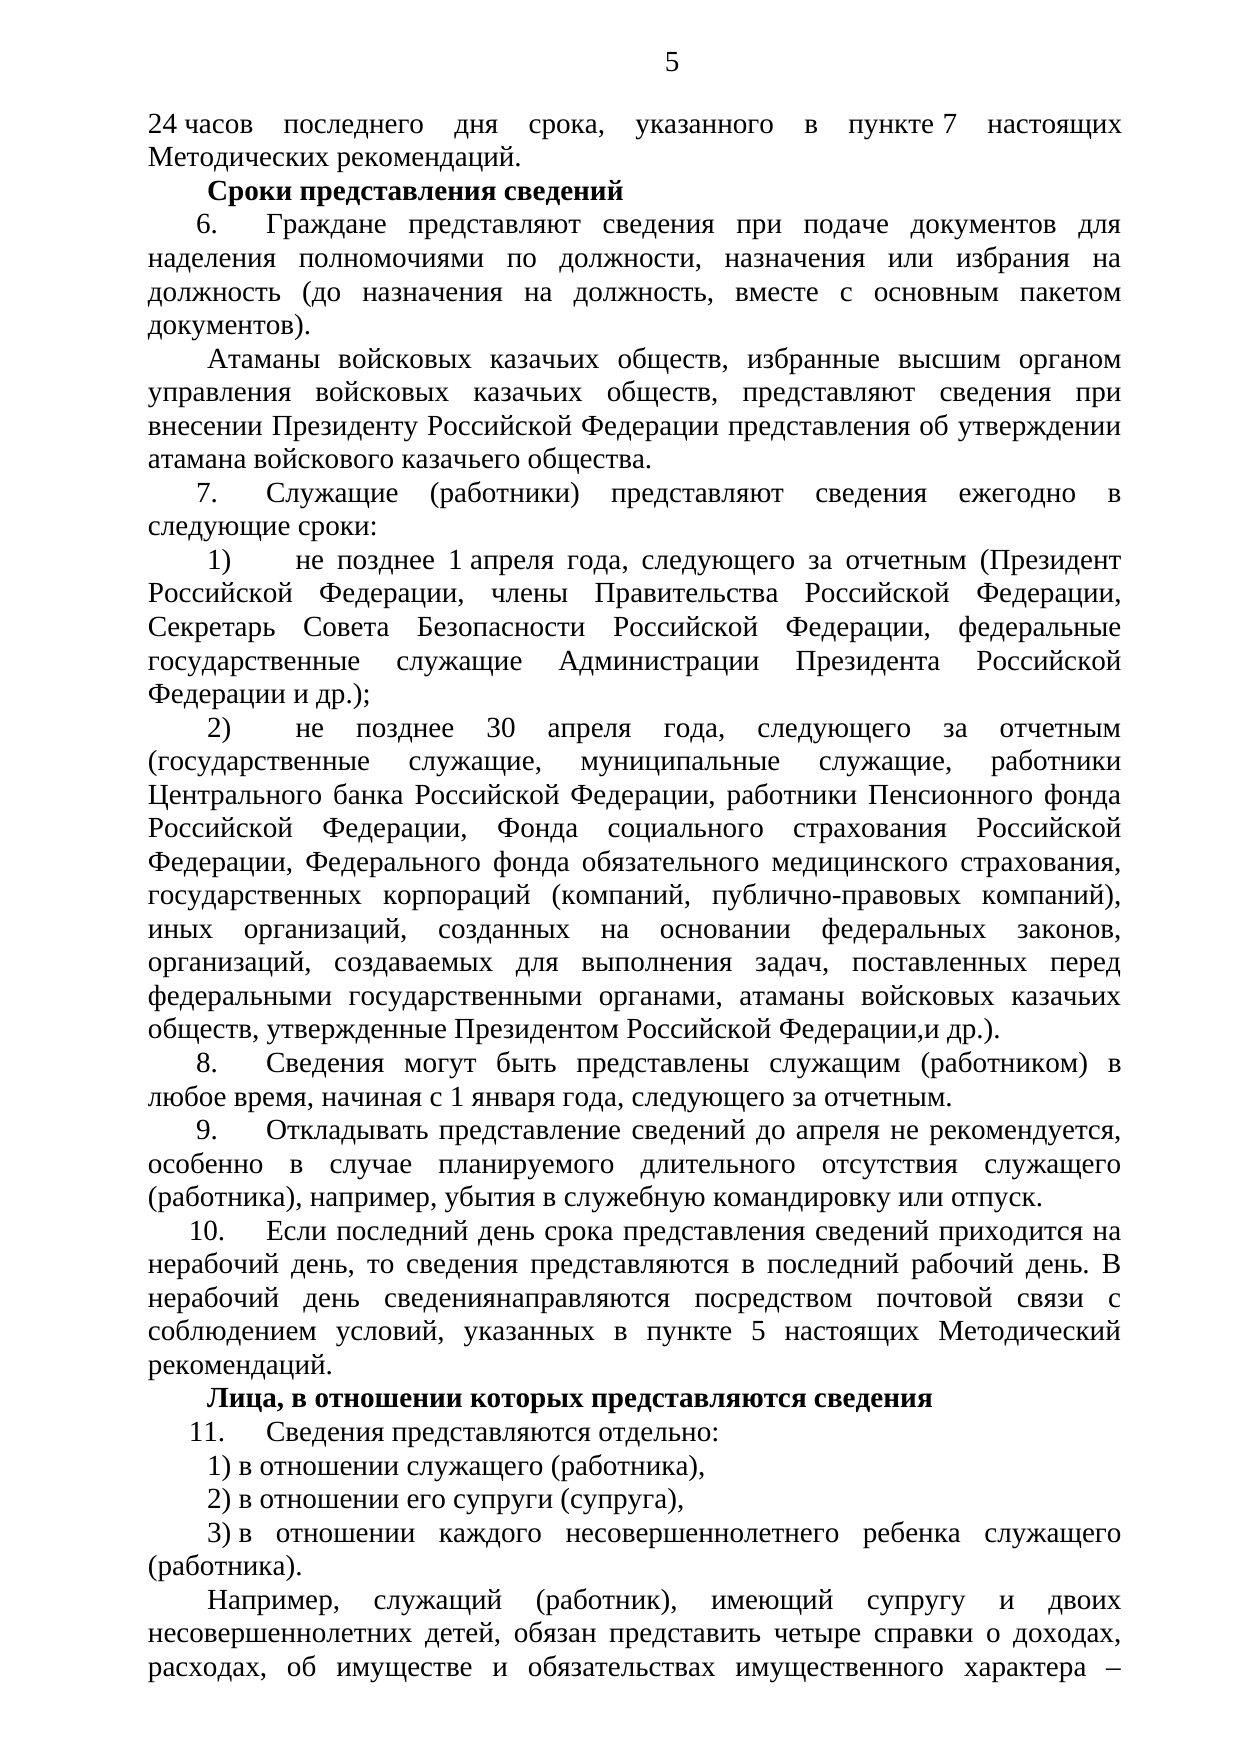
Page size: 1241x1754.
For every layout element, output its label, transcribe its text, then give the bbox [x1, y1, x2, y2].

list Граждане представляют сведения при подаче документов для наделения полномочиями по должности, назначения или избрания на должность (до назначения на должность, вместе с основным пакетом документов). [148, 207, 1122, 341]
list Сведения представляются отдельно: [148, 1414, 1122, 1448]
list Откладывать представление сведений до апреля не рекомендуется, особенно в случае планируемого длительного отсутствия служащего (работника), например, убытия в служебную командировку или отпуск. [148, 1112, 1122, 1213]
list Служащие (работники) представляют сведения ежегодно в следующие сроки: [148, 475, 1122, 542]
text 1) в отношении служащего (работника), [148, 1448, 1122, 1481]
list Если последний день срока представления сведений приходится на нерабочий день, то сведения представляются в последний рабочий день. В нерабочий день сведениянаправляются посредством почтовой связи с соблюдением условий, указанных в пункте 5 настоящих Методический рекомендаций. [148, 1213, 1122, 1381]
list Атаманы войсковых казачьих обществ, избранные высшим органом управления войсковых казачьих обществ, представляют сведения при внесении Президенту Российской Федерации представления об утверждении атамана войскового казачьего общества. [148, 341, 1122, 475]
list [148, 106, 1122, 173]
list не позднее 1 апреля года, следующего за отчетным (Президент Российской Федерации, члены Правительства Российской Федерации, Секретарь Совета Безопасности Российской Федерации, федеральные государственные служащие Администрации Президента Российской Федерации и др.); [148, 542, 1122, 710]
text 2) в отношении его супруги (супруга), [148, 1481, 1122, 1515]
list не позднее 30 апреля года, следующего за отчетным (государственные служащие, муниципальные служащие, работники Центрального банка Российской Федерации, работники Пенсионного фонда Российской Федерации, Фонда социального страхования Российской Федерации, Федерального фонда обязательного медицинского страхования, государственных корпораций (компаний, публично-правовых компаний), иных организаций, созданных на основании федеральных законов, организаций, создаваемых для выполнения задач, поставленных перед федеральными государственными органами, атаманы войсковых казачьих обществ, утвержденные Президентом Российской Федерации,и др.). [148, 710, 1122, 1045]
text Лица, в отношении которых представляются сведения [148, 1381, 1122, 1414]
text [148, 1582, 1122, 1682]
text 3) в отношении каждого несовершеннолетнего ребенка служащего (работника). [148, 1515, 1122, 1582]
text Сроки представления сведений [148, 173, 1122, 207]
list Сведения могут быть представлены служащим (работником) в любое время, начиная с 1 января года, следующего за отчетным. [148, 1045, 1122, 1112]
